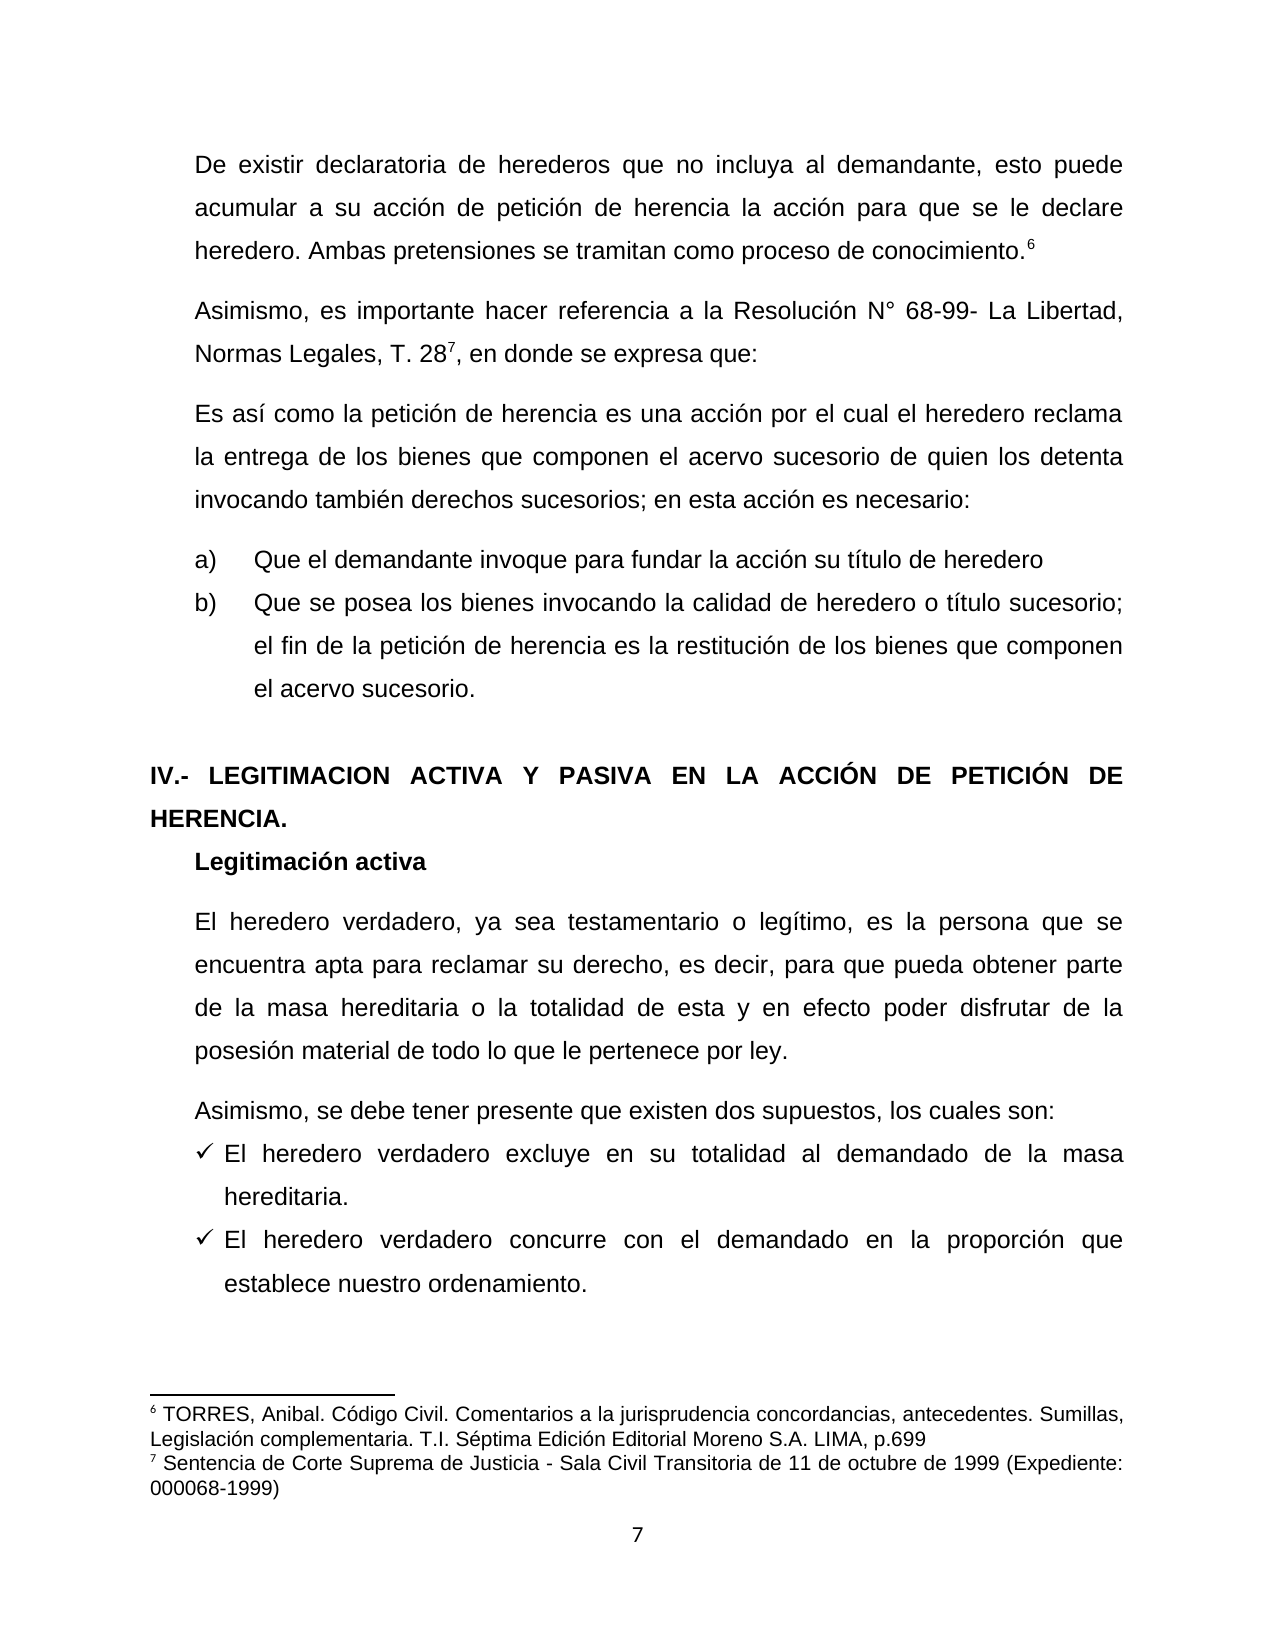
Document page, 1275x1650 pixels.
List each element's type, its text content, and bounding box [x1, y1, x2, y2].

list IV.- LEGITIMACION ACTIVA Y PASIVA EN LA ACCIÓN DE PETICIÓN DE HERENCIA. [150, 761, 1125, 832]
list Que el demandante invoque para fundar la acción su título de heredero [194, 545, 1125, 574]
list El heredero verdadero concurre con el demandado en la proporción que establece nuestro ordenamiento. [194, 1225, 1125, 1297]
list Legitimación activa [194, 847, 1125, 876]
text Asimismo, es importante hacer referencia a la Resolución N° 68-99- La Libertad, Normas Legales, T. 28, en donde se expresa que: [194, 296, 1125, 368]
list El heredero verdadero excluye en su totalidad al demandado de la masa hereditaria. [194, 1139, 1125, 1211]
text Es así como la petición de herencia es una acción por el cual el heredero reclama la entrega de los bienes que componen el acervo sucesorio de quien los detenta invocando también derechos sucesorios; en esta acción es necesario: [194, 399, 1125, 514]
list Que se posea los bienes invocando la calidad de heredero o título sucesorio; el fin de la petición de herencia es la restitución de los bienes que componen el acervo sucesorio. [194, 588, 1125, 703]
text De existir declaratoria de herederos que no incluya al demandante, esto puede acumular a su acción de petición de herencia la acción para que se le declare heredero. Ambas pretensiones se tramitan como proceso de conocimiento. [194, 150, 1125, 265]
text El heredero verdadero, ya sea testamentario o legítimo, es la persona que se encuentra apta para reclamar su derecho, es decir, para que pueda obtener parte de la masa hereditaria o la totalidad de esta y en efecto poder disfrutar de la posesión material de todo lo que le pertenece por ley. [194, 907, 1125, 1065]
list Asimismo, se debe tener presente que existen dos supuestos, los cuales son: [194, 1096, 1125, 1124]
